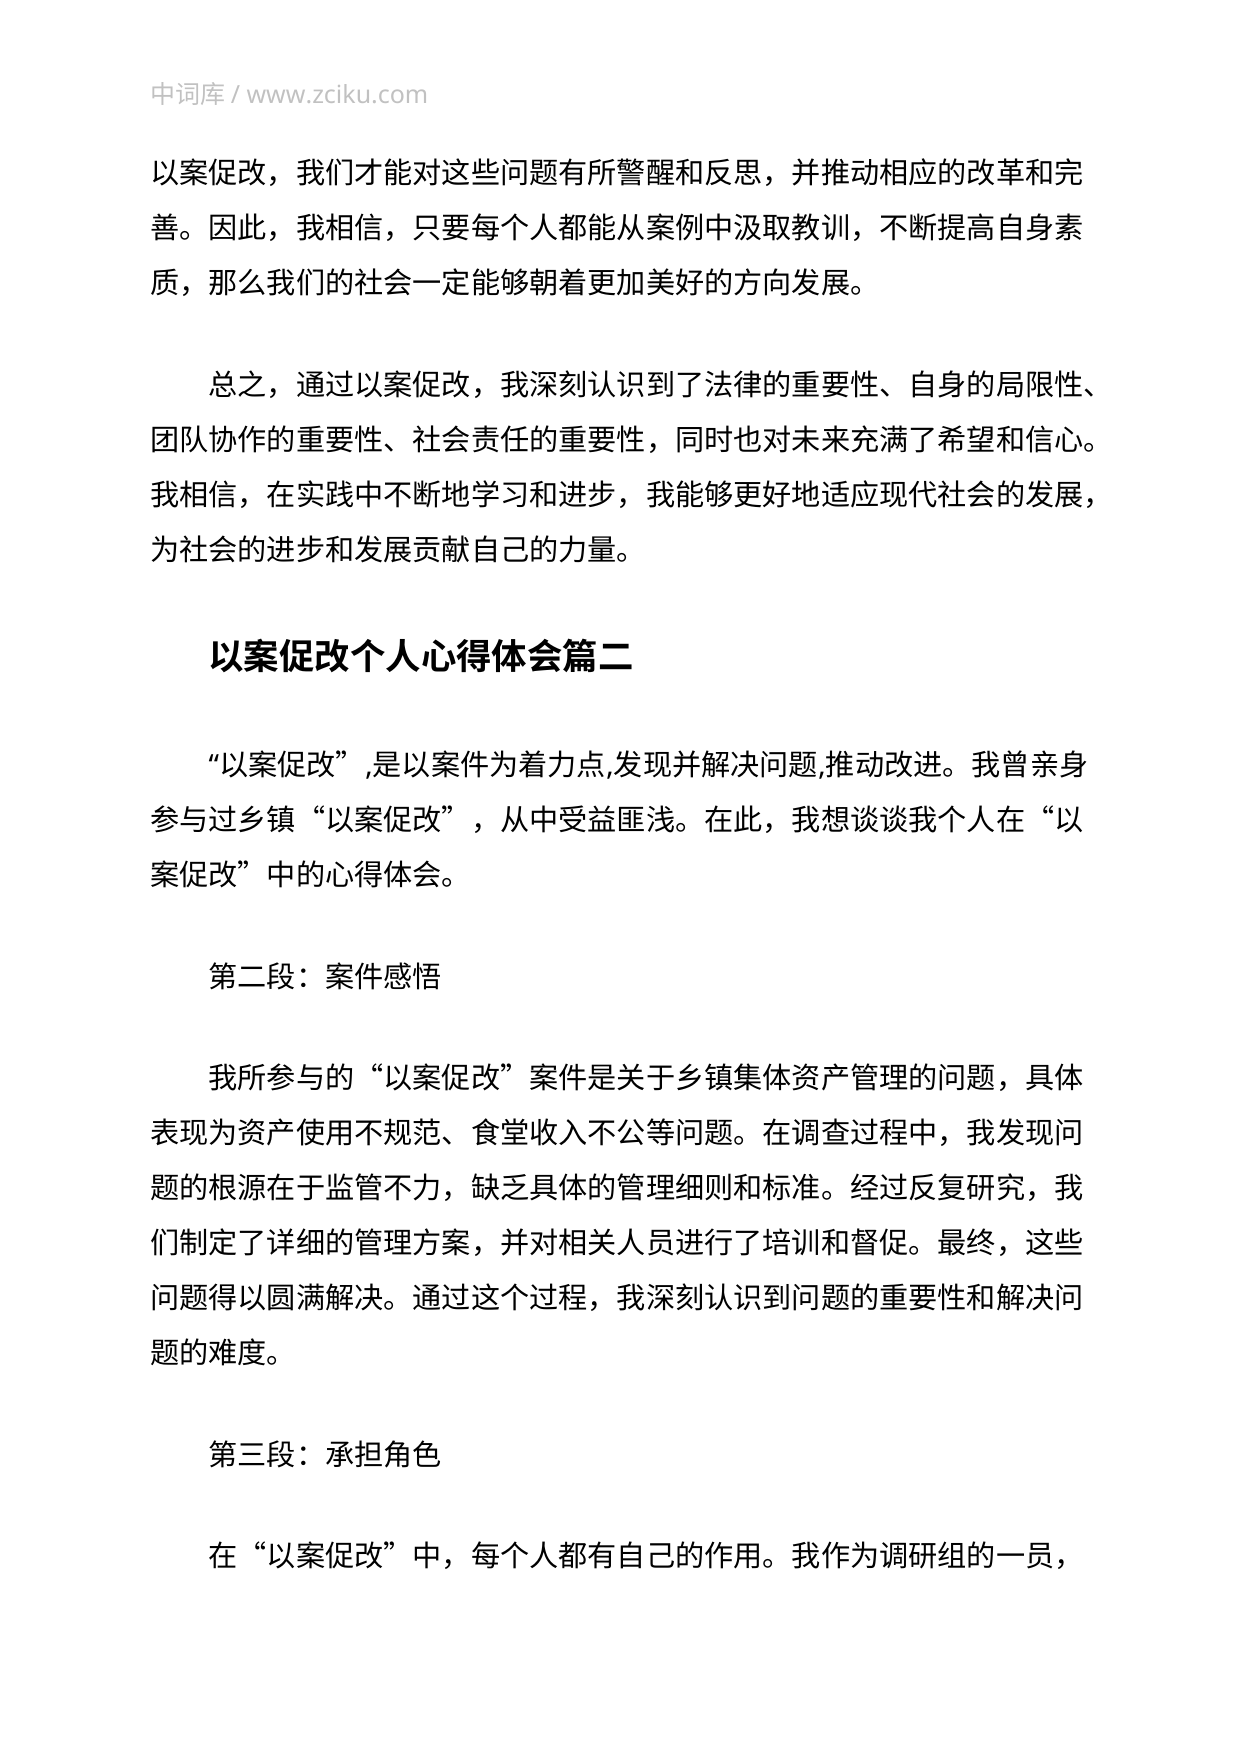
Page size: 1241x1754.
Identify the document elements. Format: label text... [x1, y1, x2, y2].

text “以案促改”,是以案件为着力点,发现并解决问题,推动改进。我曾亲身参与过乡镇“以案促改”，从中受益匪浅。在此，我想谈谈我个人在“以案促改”中的心得体会。 [150, 741, 1090, 894]
text 总之，通过以案促改，我深刻认识到了法律的重要性、自身的局限性、团队协作的重要性、社会责任的重要性，同时也对未来充满了希望和信心。我相信，在实践中不断地学习和进步，我能够更好地适应现代社会的发展，为社会的进步和发展贡献自己的力量。 [150, 362, 1090, 568]
text 第二段：案件感悟 [150, 953, 1090, 995]
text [150, 1533, 1090, 1575]
text 第三段：承担角色 [150, 1431, 1090, 1473]
text 我所参与的“以案促改”案件是关于乡镇集体资产管理的问题，具体表现为资产使用不规范、食堂收入不公等问题。在调查过程中，我发现问题的根源在于监管不力，缺乏具体的管理细则和标准。经过反复研究，我们制定了详细的管理方案，并对相关人员进行了培训和督促。最终，这些问题得以圆满解决。通过这个过程，我深刻认识到问题的重要性和解决问题的难度。 [150, 1055, 1090, 1372]
text 以案促改个人心得体会篇二 [150, 628, 1090, 679]
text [150, 150, 1090, 302]
